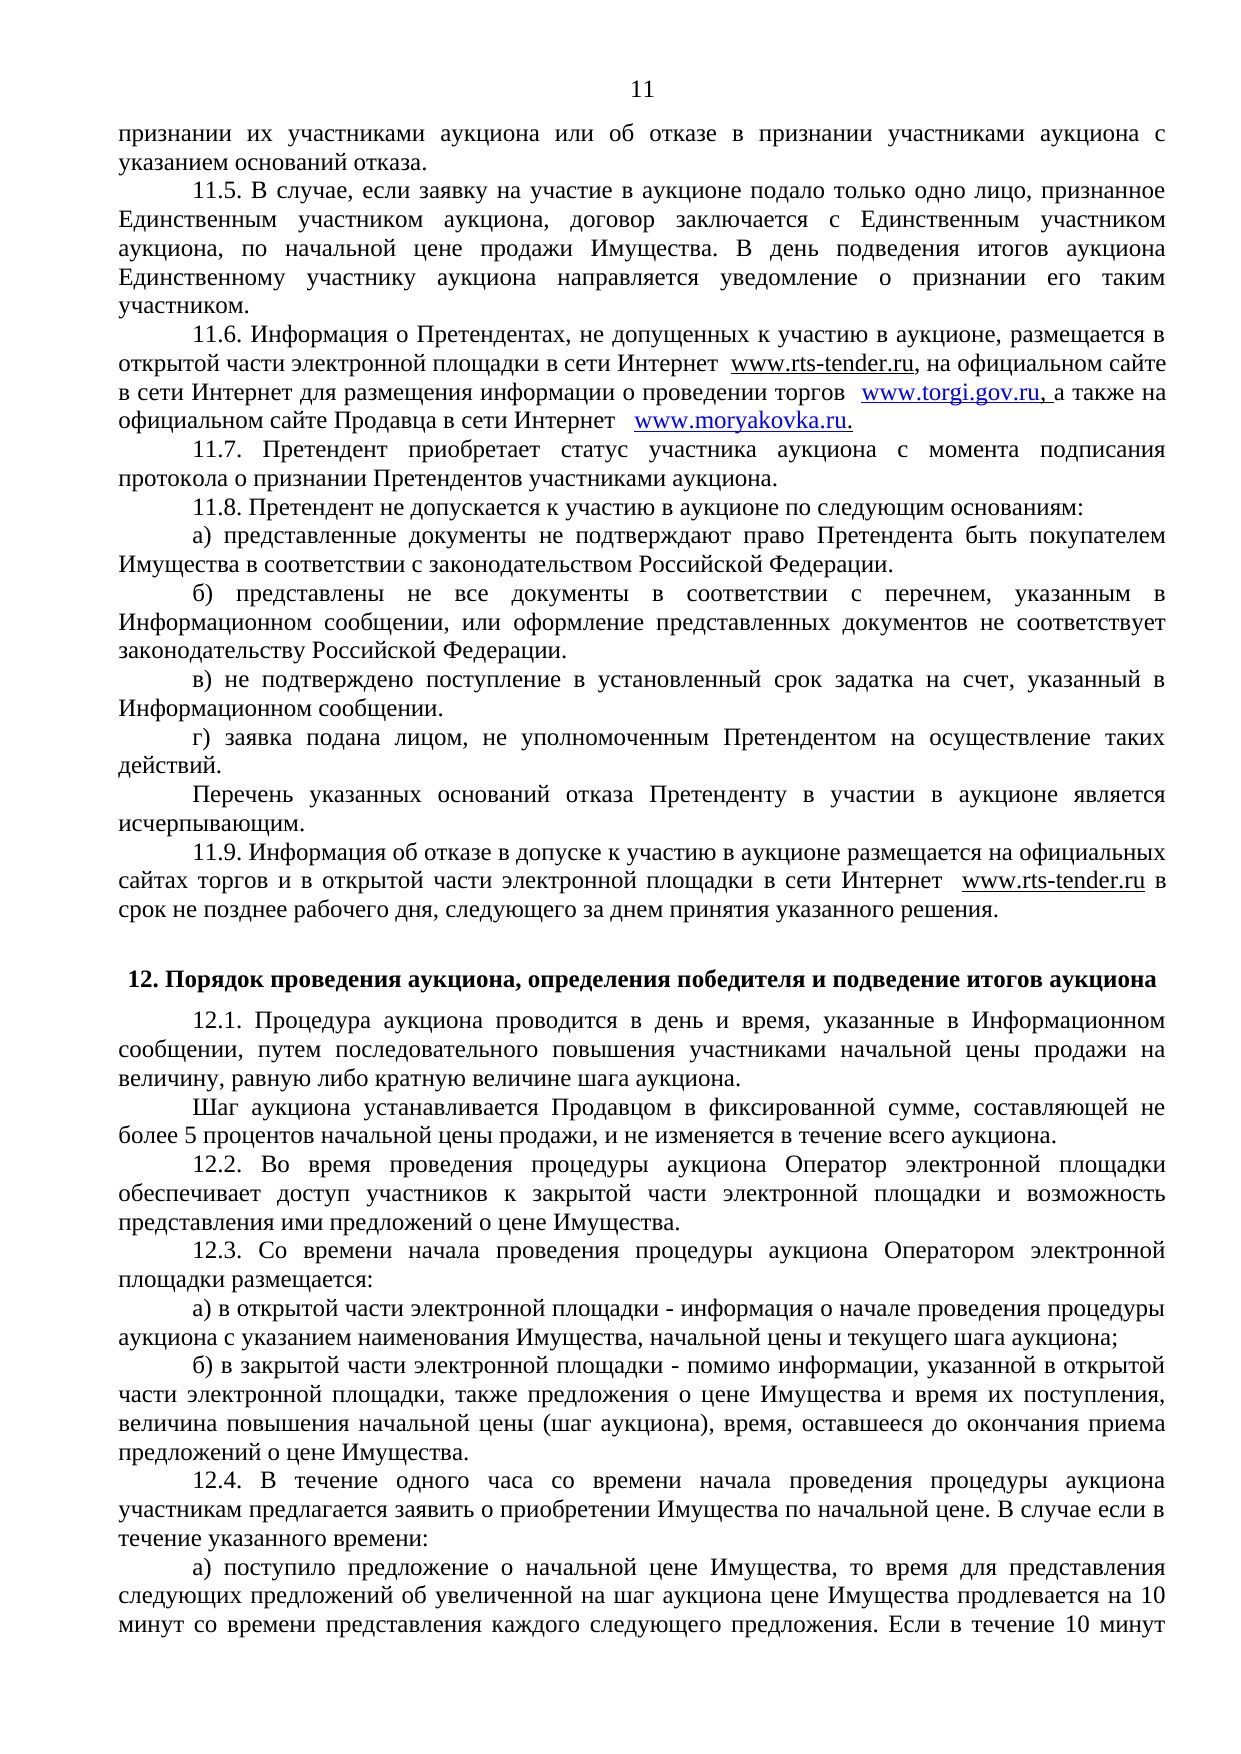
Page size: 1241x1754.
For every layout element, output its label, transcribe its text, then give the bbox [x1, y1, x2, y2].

text 11.7. Претендент приобретает статус участника аукциона с момента подписания протокола о признании Претендентов участниками аукциона. [118, 434, 1167, 492]
text Шаг аукциона устанавливается Продавцом в фиксированной сумме, составляющей не более 5 процентов начальной цены продажи, и не изменяется в течение всего аукциона. [118, 1092, 1167, 1149]
text 11.9. Информация об отказе в допуске к участию в аукционе размещается на официальных сайтах торгов и в открытой части электронной площадки в сети Интернет www.rts-tender.ru в срок не позднее рабочего дня, следующего за днем принятия указанного решения. [118, 837, 1167, 923]
text 12.1. Процедура аукциона проводится в день и время, указанные в Информационном сообщении, путем последовательного повышения участниками начальной цены продажи на величину, равную либо кратную величине шага аукциона. [118, 1006, 1167, 1092]
text 12.4. В течение одного часа со времени начала проведения процедуры аукциона участникам предлагается заявить о приобретении Имущества по начальной цене. В случае если в течение указанного времени: [118, 1466, 1167, 1552]
text в) не подтверждено поступление в установленный срок задатка на счет, указанный в Информационном сообщении. [118, 664, 1167, 722]
text 12. Порядок проведения аукциона, определения победителя и подведение итогов аукциона [118, 964, 1167, 993]
text 11.6. Информация о Претендентах, не допущенных к участию в аукционе, размещается в открытой части электронной площадки в сети Интернет www.rts-tender.ru, на официальном сайте в сети Интернет для размещения информации о проведении торгов www.torgi.gov.ru, а также на официальном сайте Продавца в сети Интернет www.moryakovka.ru. [118, 319, 1167, 434]
text б) представлены не все документы в соответствии с перечнем, указанным в Информационном сообщении, или оформление представленных документов не соответствует законодательству Российской Федерации. [118, 578, 1167, 664]
text б) в закрытой части электронной площадки - помимо информации, указанной в открытой части электронной площадки, также предложения о цене Имущества и время их поступления, величина повышения начальной цены (шаг аукциона), время, оставшееся до окончания приема предложений о цене Имущества. [118, 1351, 1167, 1466]
text 12.2. Во время проведения процедуры аукциона Оператор электронной площадки обеспечивает доступ участников к закрытой части электронной площадки и возможность представления ими предложений о цене Имущества. [118, 1149, 1167, 1236]
text 12.3. Со времени начала проведения процедуры аукциона Оператором электронной площадки размещается: [118, 1236, 1167, 1293]
text а) представленные документы не подтверждают право Претендента быть покупателем Имущества в соответствии с законодательством Российской Федерации. [118, 521, 1167, 578]
text а) в открытой части электронной площадки - информация о начале проведения процедуры аукциона с указанием наименования Имущества, начальной цены и текущего шага аукциона; [118, 1293, 1167, 1351]
text г) заявка подана лицом, не уполномоченным Претендентом на осуществление таких действий. [118, 722, 1167, 779]
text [118, 1552, 1167, 1638]
text 11.8. Претендент не допускается к участию в аукционе по следующим основаниям: [118, 492, 1167, 521]
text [118, 118, 1167, 176]
text Перечень указанных оснований отказа Претенденту в участии в аукционе является исчерпывающим. [118, 779, 1167, 837]
text 11.5. В случае, если заявку на участие в аукционе подало только одно лицо, признанное Единственным участником аукциона, договор заключается с Единственным участником аукциона, по начальной цене продажи Имущества. В день подведения итогов аукциона Единственному участнику аукциона направляется уведомление о признании его таким участником. [118, 176, 1167, 319]
